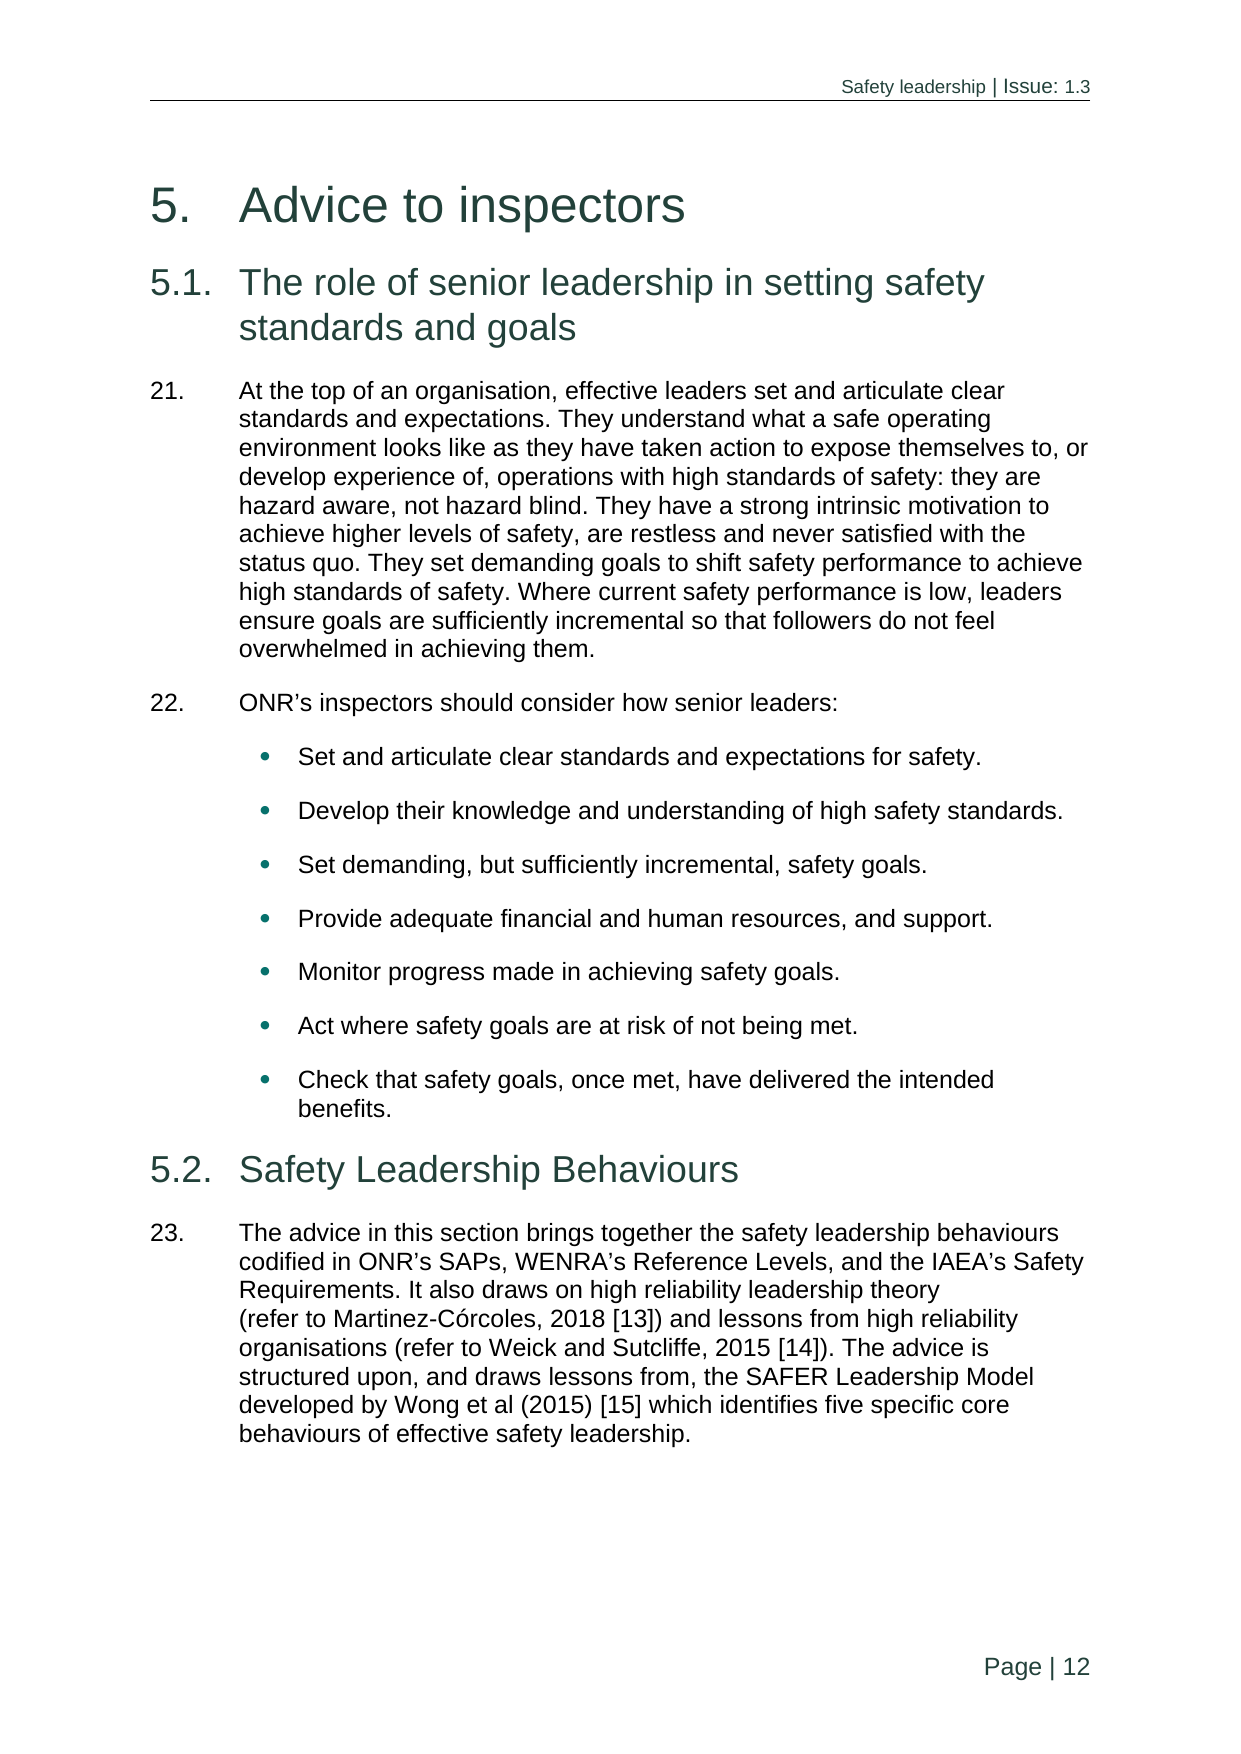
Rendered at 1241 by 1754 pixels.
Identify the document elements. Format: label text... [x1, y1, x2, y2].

subtitle Advice to inspectors [150, 175, 1090, 232]
list The advice in this section brings together the safety leadership behaviours codified in ONR’s SAPs, WENRA’s Reference Levels, and the IAEA’s Safety Requirements. It also draws on high reliability leadership theory (refer to Martinez-Córcoles, 2018 ) and lessons from high reliability organisations (refer to Weick and Sutcliffe, 2015 ). The advice is structured upon, and draws lessons from, the SAFER Leadership Model developed by Wong et al (2015) which identifies five specific core behaviours of effective safety leadership. [150, 1218, 1090, 1448]
list ONR’s inspectors should consider how senior leaders: [150, 688, 1090, 717]
subtitle Safety Leadership Behaviours [150, 1148, 1090, 1191]
subtitle The role of senior leadership in setting safety standards and goals [150, 260, 1090, 349]
list Check that safety goals, once met, have delivered the intended benefits. [261, 1065, 1090, 1123]
list Provide adequate financial and human resources, and support. [261, 903, 1090, 932]
list Develop their knowledge and understanding of high safety standards. [261, 796, 1090, 825]
list At the top of an organisation, effective leaders set and articulate clear standards and expectations. They understand what a safe operating environment looks like as they have taken action to expose themselves to, or develop experience of, operations with high standards of safety: they are hazard aware, not hazard blind. They have a strong intrinsic motivation to achieve higher levels of safety, are restless and never satisfied with the status quo. They set demanding goals to shift safety performance to achieve high standards of safety. Where current safety performance is low, leaders ensure goals are sufficiently incremental so that followers do not feel overwhelmed in achieving them. [150, 376, 1090, 663]
list Set demanding, but sufficiently incremental, safety goals. [261, 850, 1090, 878]
list Act where safety goals are at risk of not being met. [261, 1011, 1090, 1040]
list Monitor progress made in achieving safety goals. [261, 957, 1090, 986]
list Set and articulate clear standards and expectations for safety. [261, 742, 1090, 771]
